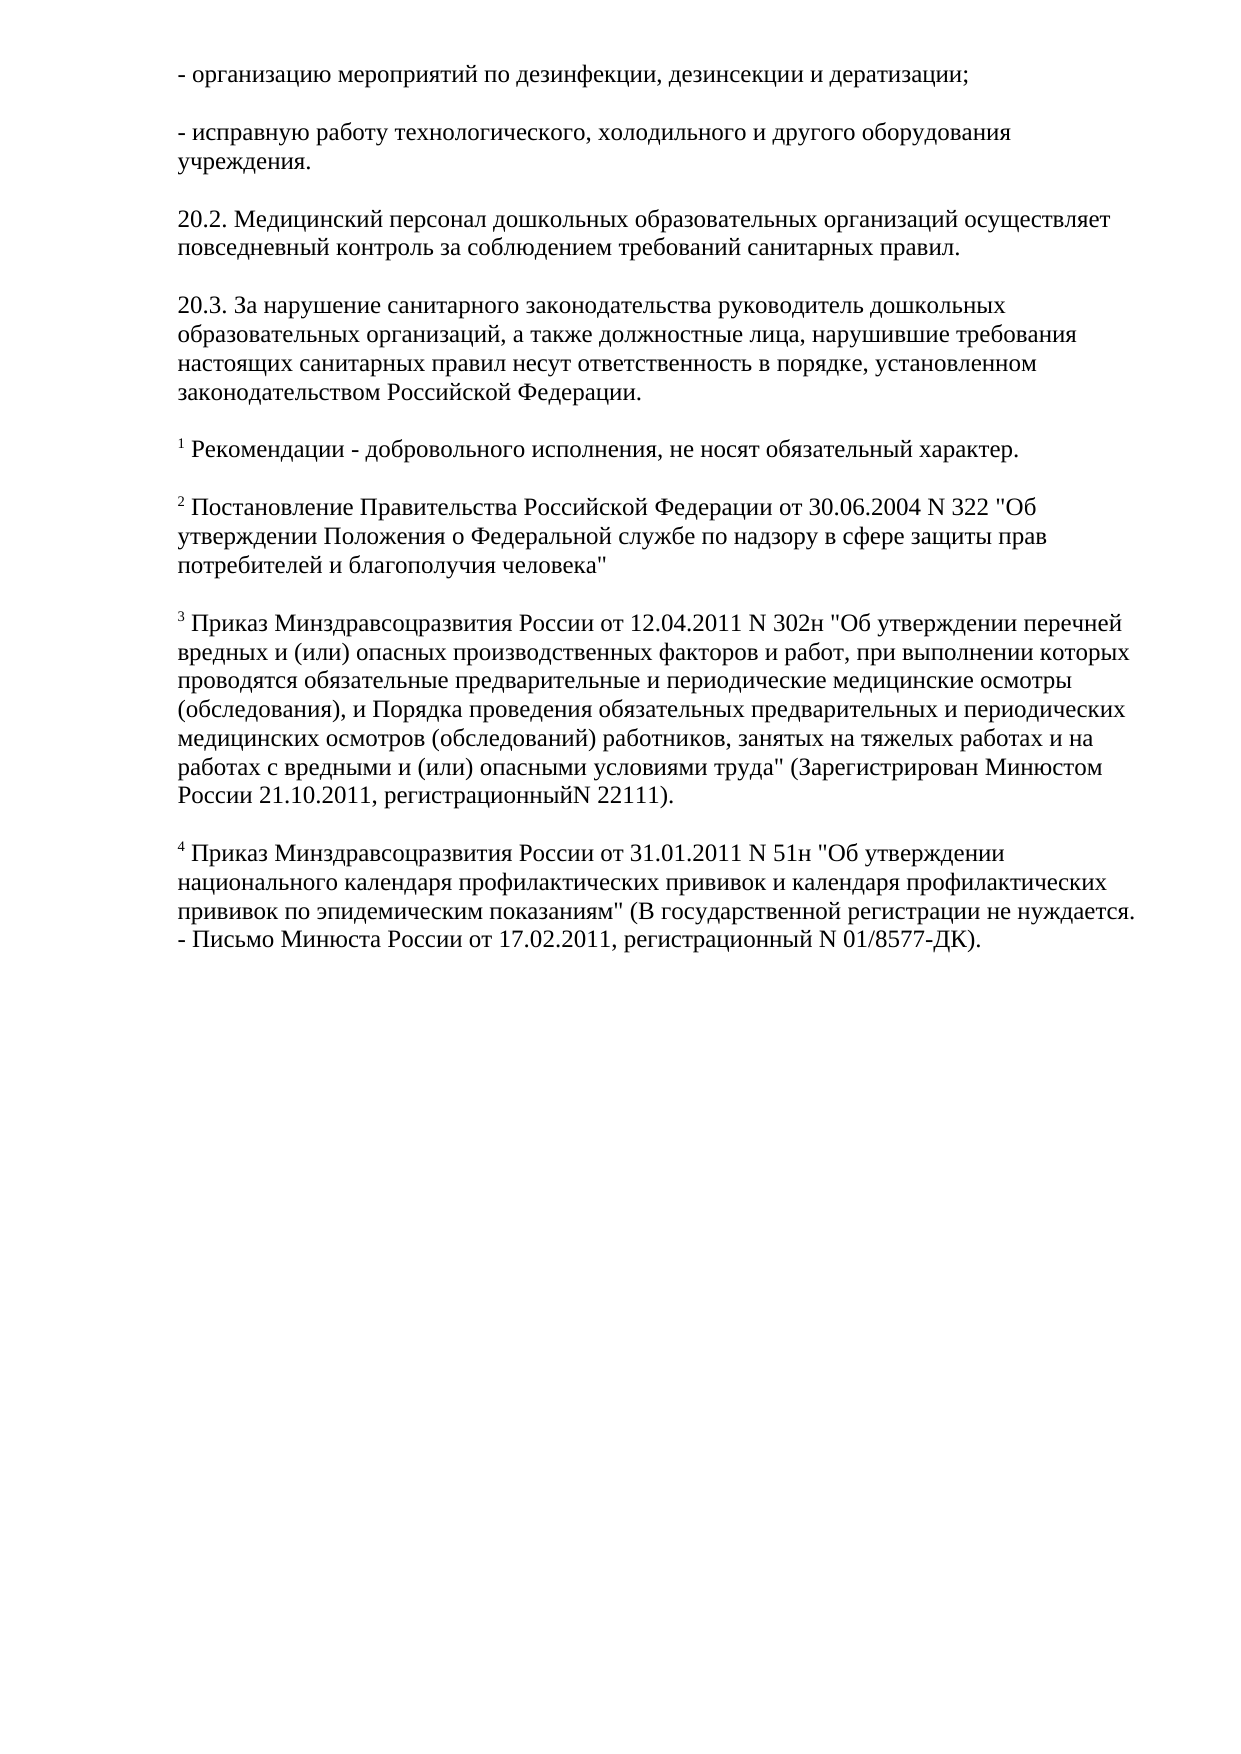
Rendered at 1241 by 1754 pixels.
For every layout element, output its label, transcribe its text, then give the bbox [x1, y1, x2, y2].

text - исправную работу технологического, холодильного и другого оборудования учреждения. [177, 117, 1137, 174]
text - организацию мероприятий по дезинфекции, дезинсекции и дератизации; [177, 59, 1137, 88]
text 20.2. Медицинский персонал дошкольных образовательных организаций осуществляет повседневный контроль за соблюдением требований санитарных правил. [177, 204, 1137, 261]
text 1 Рекомендации - добровольного исполнения, не носят обязательный характер. [177, 434, 1137, 463]
text 4 Приказ Минздравсоцразвития России от 31.01.2011 N 51н "Об утверждении национального календаря профилактических прививок и календаря профилактических прививок по эпидемическим показаниям" (В государственной регистрации не нуждается. - Письмо Минюста России от 17.02.2011, регистрационный N 01/8577-ДК). [177, 838, 1137, 953]
text 20.3. За нарушение санитарного законодательства руководитель дошкольных образовательных организаций, а также должностные лица, нарушившие требования настоящих санитарных правил несут ответственность в порядке, установленном законодательством Российской Федерации. [177, 290, 1137, 405]
text 3 Приказ Минздравсоцразвития России от 12.04.2011 N 302н "Об утверждении перечней вредных и (или) опасных производственных факторов и работ, при выполнении которых проводятся обязательные предварительные и периодические медицинские осмотры (обследования), и Порядка проведения обязательных предварительных и периодических медицинских осмотров (обследований) работников, занятых на тяжелых работах и на работах с вредными и (или) опасными условиями труда" (Зарегистрирован Минюстом России 21.10.2011, регистрационныйN 22111). [177, 608, 1137, 809]
text 2 Постановление Правительства Российской Федерации от 30.06.2004 N 322 "Об утверждении Положения о Федеральной службе по надзору в сфере защиты прав потребителей и благополучия человека" [177, 492, 1137, 579]
